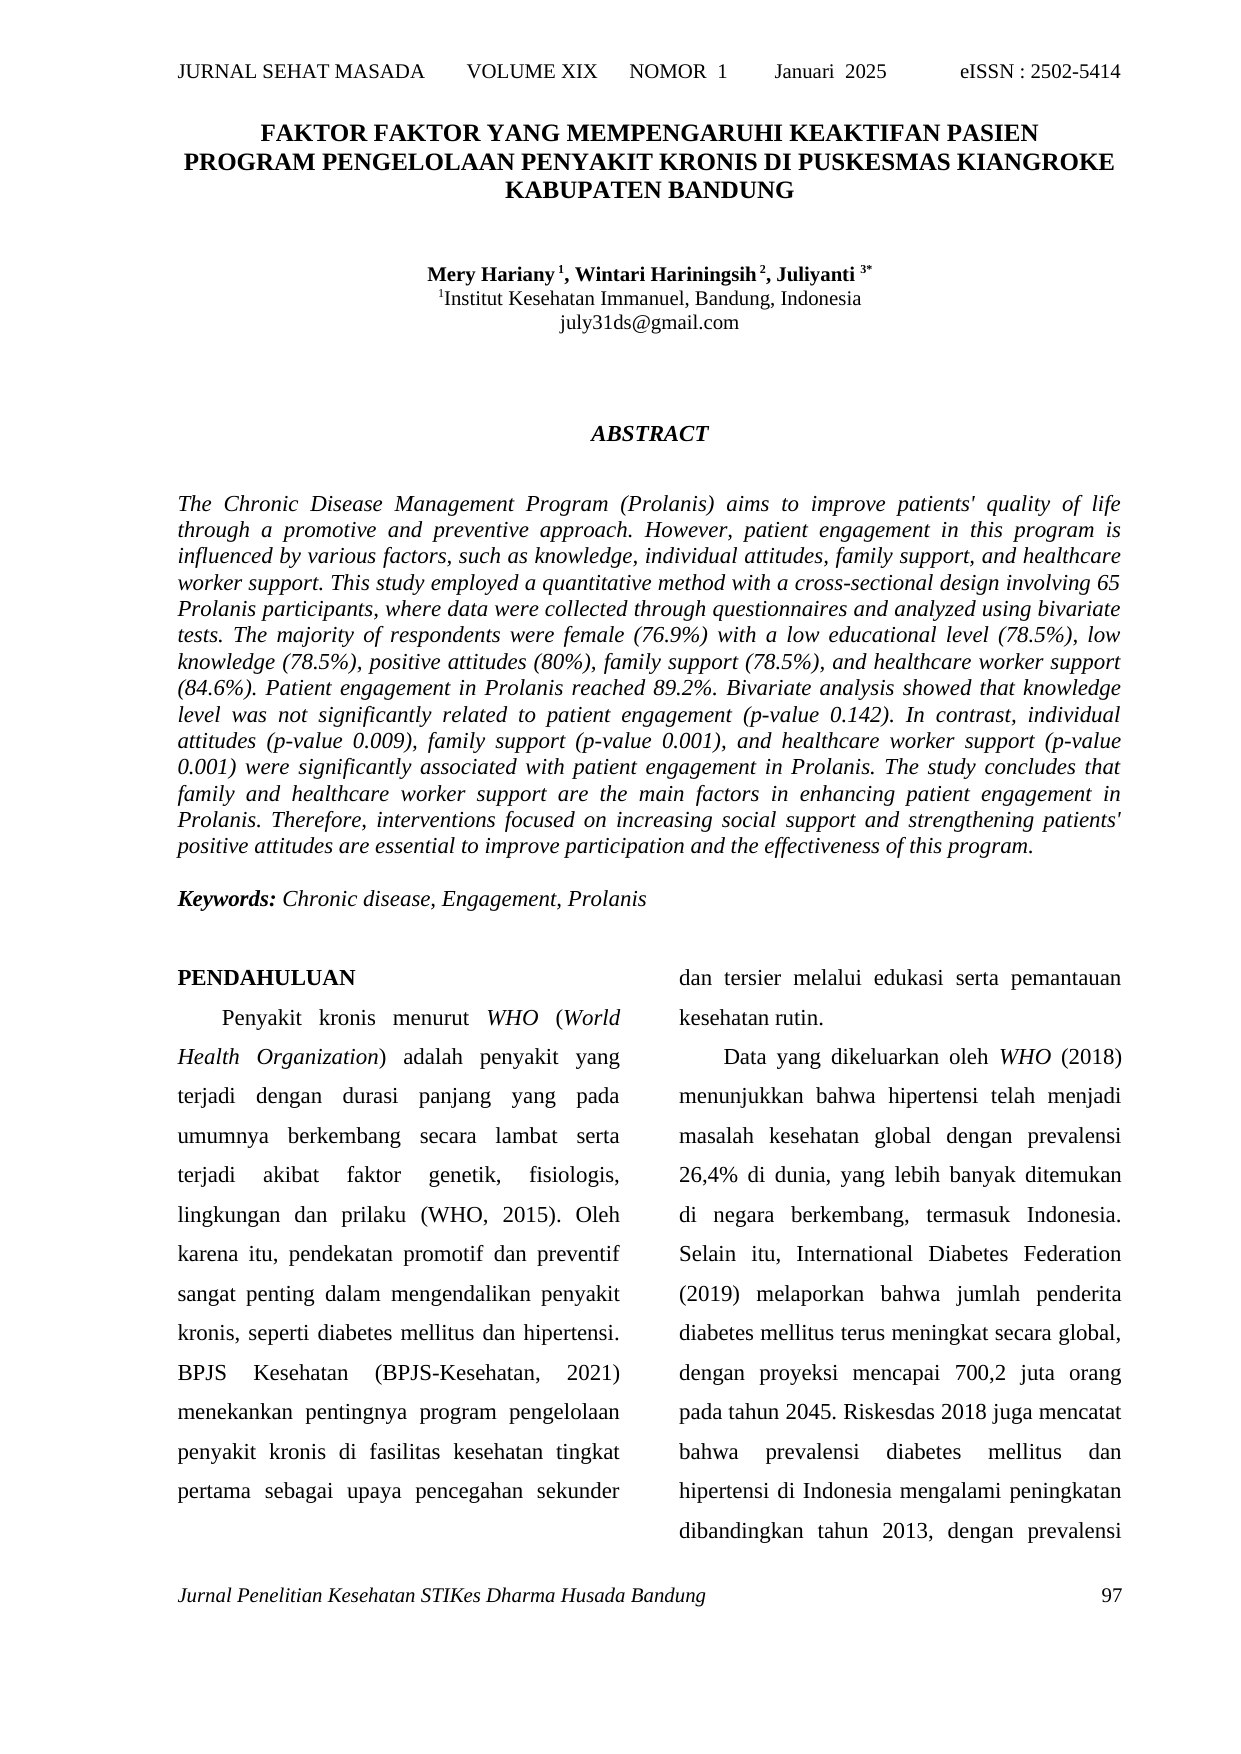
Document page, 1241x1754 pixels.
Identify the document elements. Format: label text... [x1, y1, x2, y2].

text Keywords: Chronic disease, Engagement, Prolanis [177, 885, 1122, 911]
text Penyakit kronis menurut WHO (World Health Organization) adalah penyakit yang terjadi dengan durasi panjang yang pada umumnya berkembang secara lambat serta terjadi akibat faktor genetik, fisiologis, lingkungan dan prilaku (WHO, 2015). Oleh karena itu, pendekatan promotif dan preventif sangat penting dalam mengendalikan penyakit kronis, seperti diabetes mellitus dan hipertensi. BPJS Kesehatan (BPJS-Kesehatan, 2021) menekankan pentingnya program pengelolaan penyakit kronis di fasilitas kesehatan tingkat pertama sebagai upaya pencegahan sekunder dan tersier melalui edukasi serta pemantauan kesehatan rutin. [177, 1004, 620, 1504]
text july31ds@gmail.com [177, 310, 1122, 334]
text PROGRAM PENGELOLAAN PENYAKIT KRONIS DI PUSKESMAS KIANGROKE KABUPATEN BANDUNG [177, 147, 1122, 204]
subtitle ABSTRACT [177, 420, 1122, 447]
text The Chronic Disease Management Program (Prolanis) aims to improve patients' quality of life through a promotive and preventive approach. However, patient engagement in this program is influenced by various factors, such as knowledge, individual attitudes, family support, and healthcare worker support. This study employed a quantitative method with a cross-sectional design involving 65 Prolanis participants, where data were collected through questionnaires and analyzed using bivariate tests. The majority of respondents were female (76.9%) with a low educational level (78.5%), low knowledge (78.5%), positive attitudes (80%), family support (78.5%), and healthcare worker support (84.6%). Patient engagement in Prolanis reached 89.2%. Bivariate analysis showed that knowledge level was not significantly related to patient engagement (p-value 0.142). In contrast, individual attitudes (p-value 0.009), family support (p-value 0.001), and healthcare worker support (p-value 0.001) were significantly associated with patient engagement in Prolanis. The study concludes that family and healthcare worker support are the main factors in enhancing patient engagement in Prolanis. Therefore, interventions focused on increasing social support and strengthening patients' positive attitudes are essential to improve participation and the effectiveness of this program. [177, 490, 1122, 859]
text Mery Hariany 1, Wintari Hariningsih 2, Juliyanti 3* [177, 262, 1122, 286]
text PENDAHULUAN [177, 964, 620, 991]
text 1Institut Kesehatan Immanuel, Bandung, Indonesia [177, 286, 1122, 310]
text FAKTOR FAKTOR YANG MEMPENGARUHI KEAKTIFAN PASIEN [177, 118, 1122, 147]
